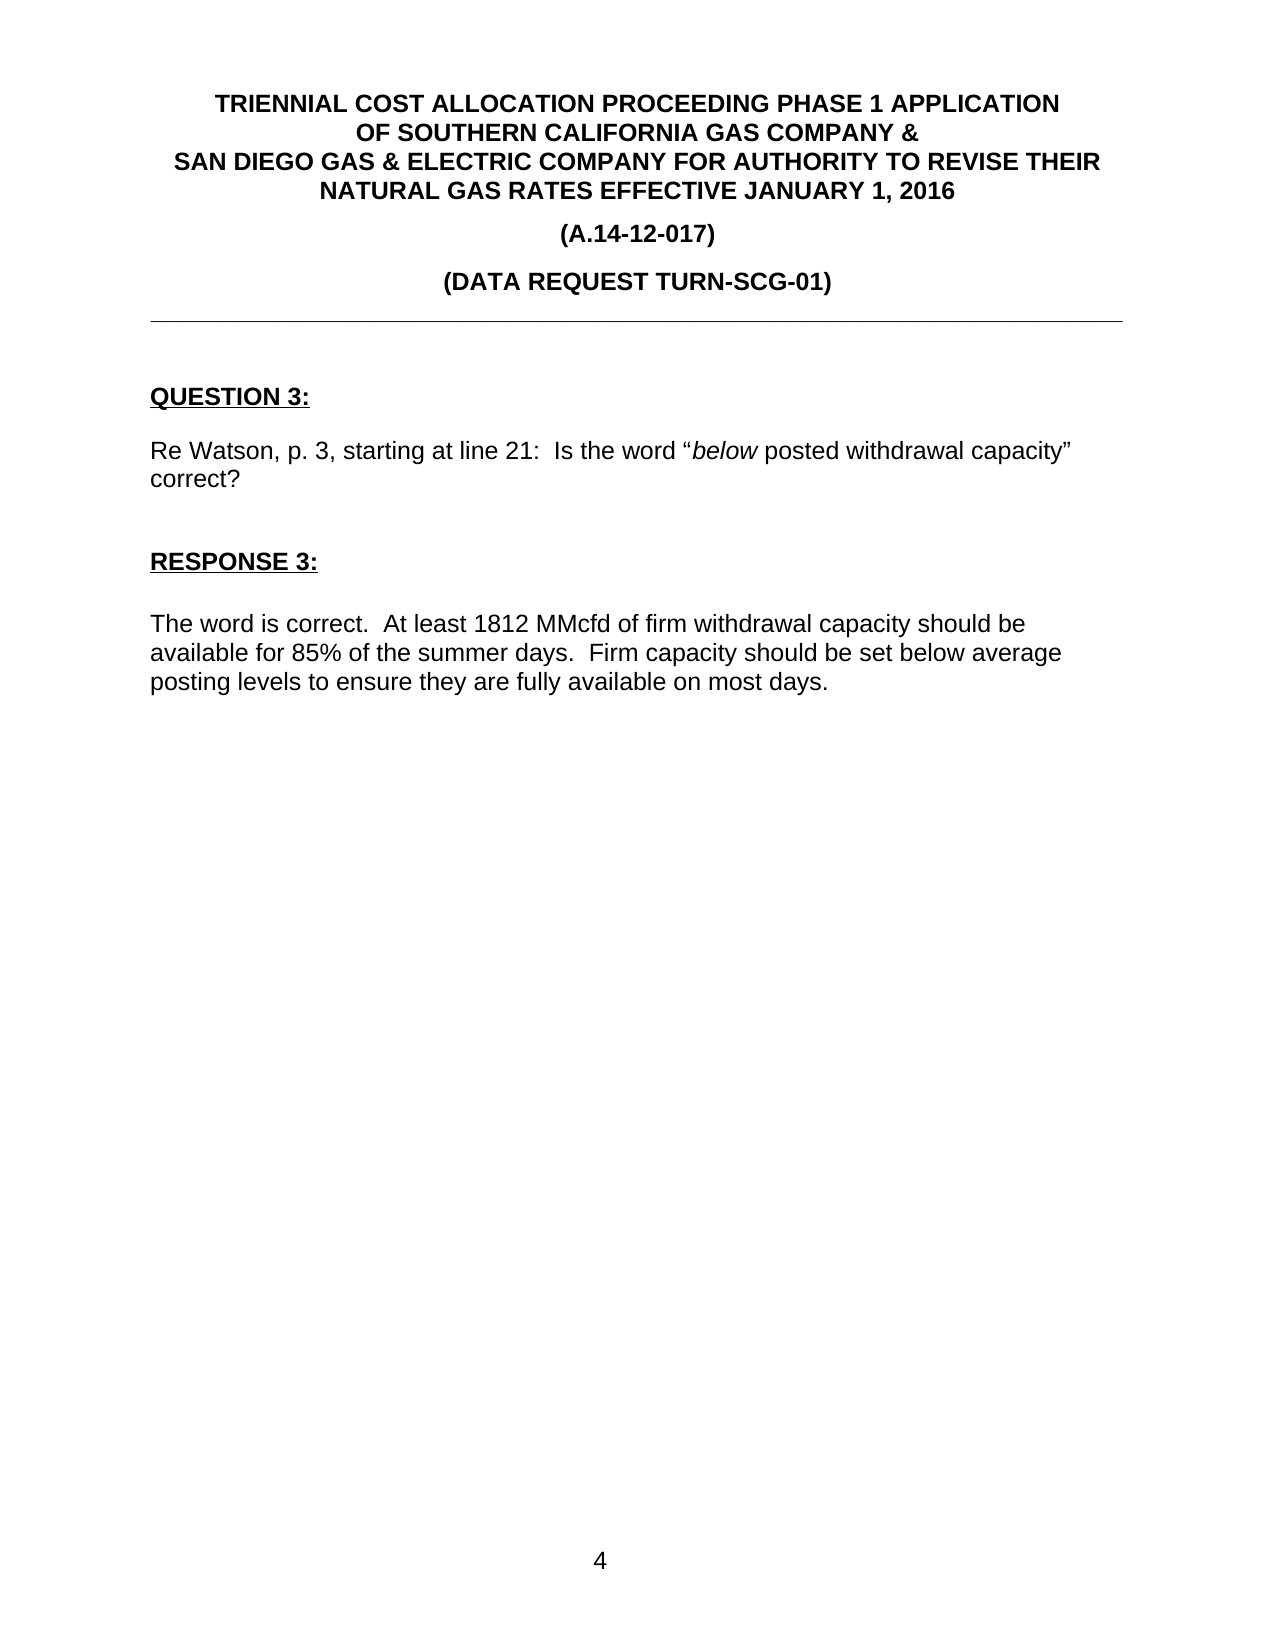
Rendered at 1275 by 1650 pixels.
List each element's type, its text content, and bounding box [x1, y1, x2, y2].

text QUESTION 3: [150, 382, 1125, 411]
text RESPONSE 3: [150, 547, 1125, 576]
list Re Watson, p. 3, starting at line 21: Is the word “below posted withdrawal capacity” correct? [150, 436, 1125, 493]
text The word is correct. At least 1812 MMcfd of firm withdrawal capacity should be available for 85% of the summer days. Firm capacity should be set below average posting levels to ensure they are fully available on most days. [150, 609, 1125, 695]
